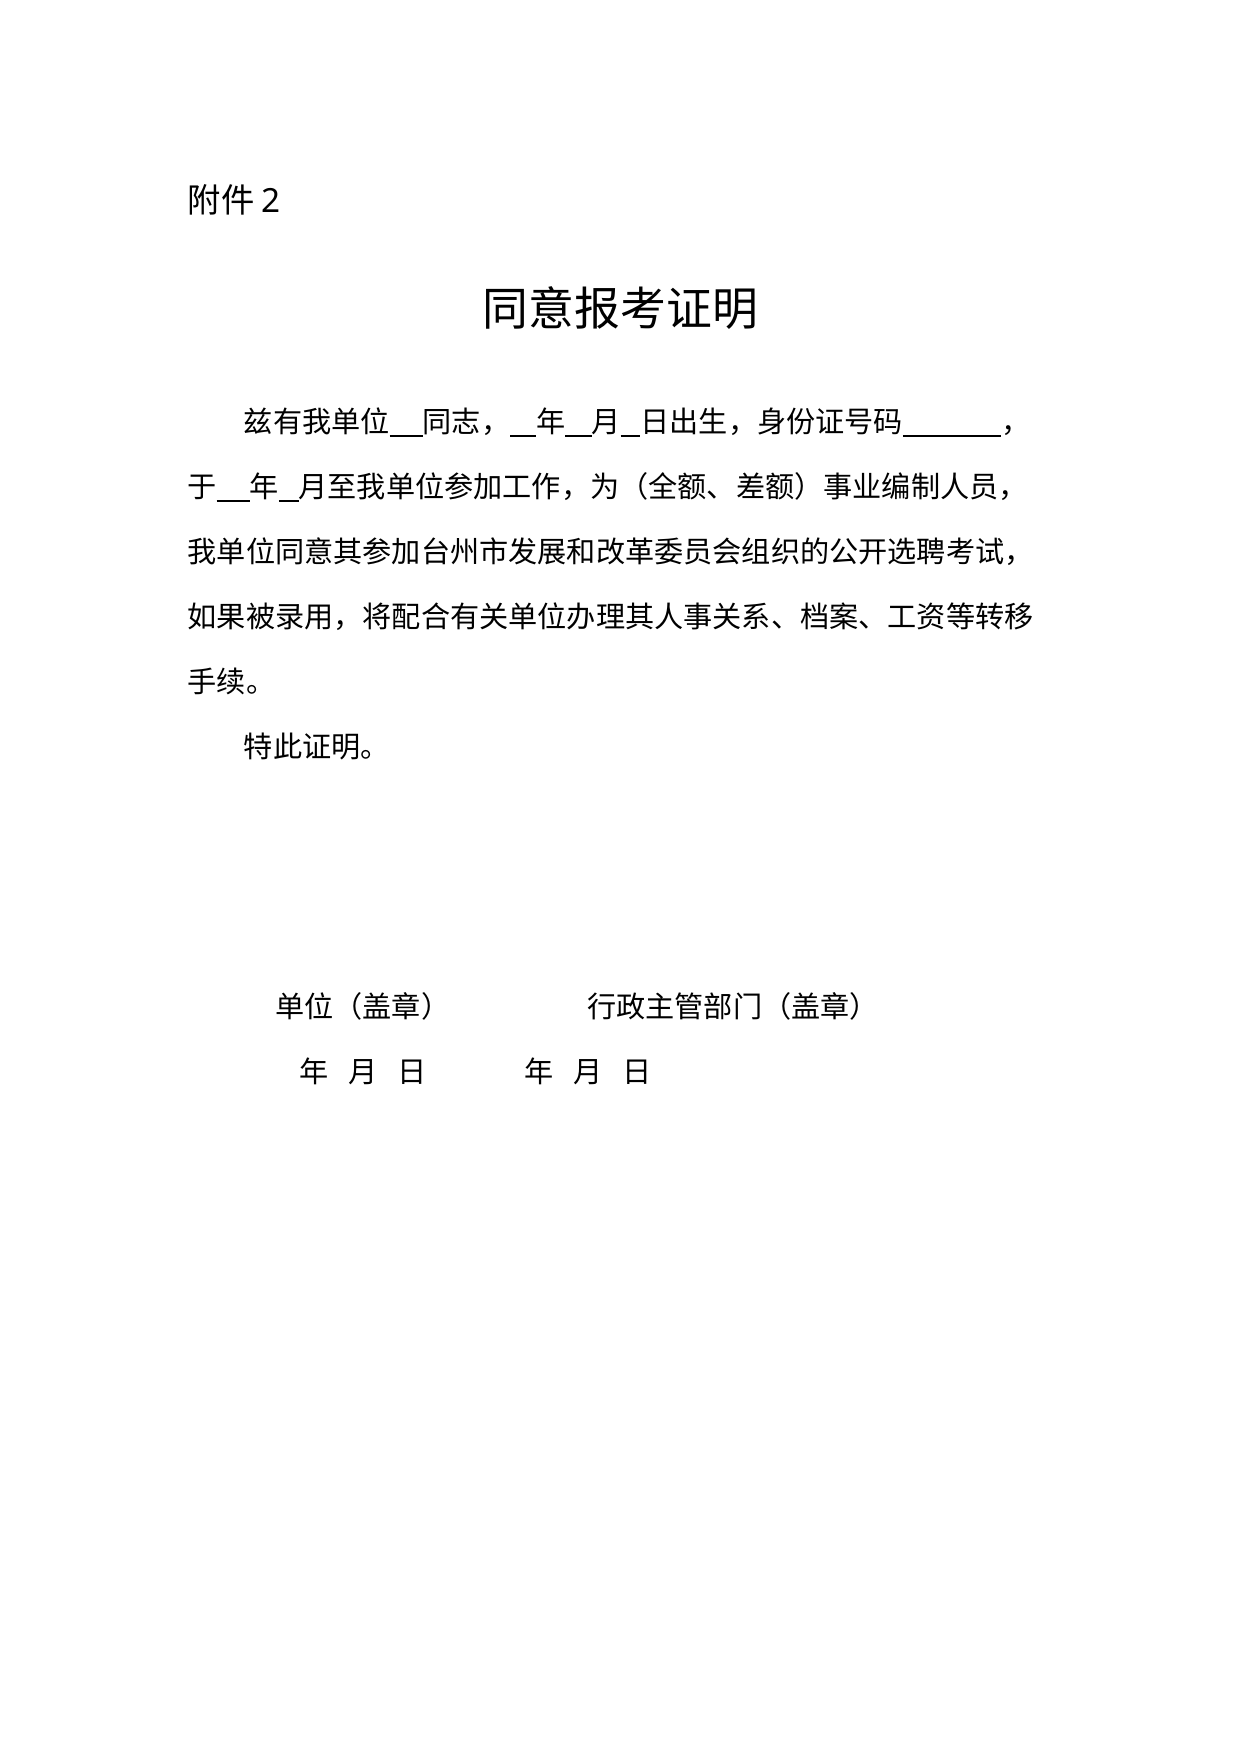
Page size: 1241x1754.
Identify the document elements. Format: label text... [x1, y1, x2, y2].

text 年 月 日 年 月 日 [299, 1037, 1053, 1102]
text 同意报考证明 [187, 257, 1053, 354]
text 特此证明。 [187, 712, 1053, 777]
text 兹有我单位 同志， 年 月 日出生，身份证号码 ，于 年 月至我单位参加工作，为（全额、差额）事业编制人员，我单位同意其参加台州市发展和改革委员会组织的公开选聘考试，如果被录用，将配合有关单位办理其人事关系、档案、工资等转移手续。 [187, 387, 1053, 712]
text 附件2 [187, 162, 1053, 224]
text 单位（盖章） 行政主管部门（盖章） [187, 972, 1053, 1037]
